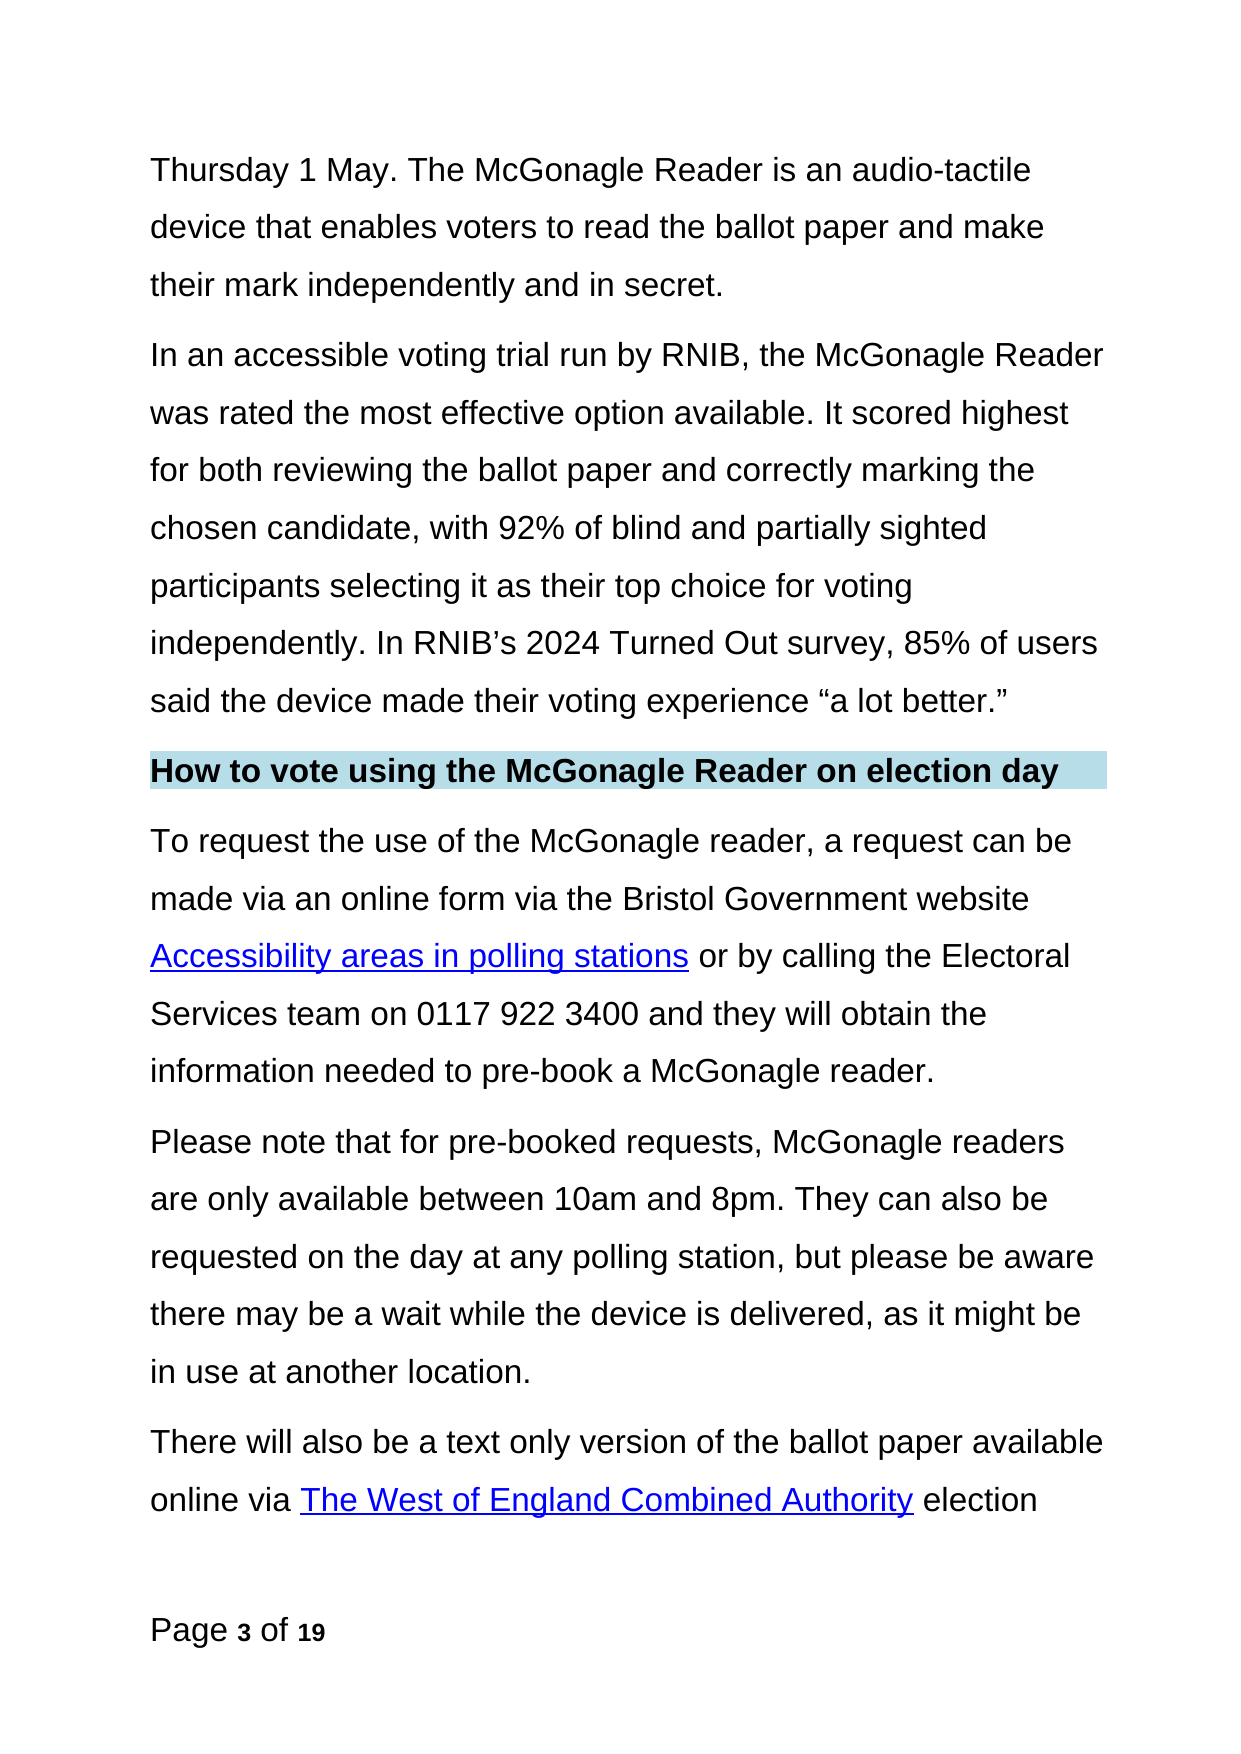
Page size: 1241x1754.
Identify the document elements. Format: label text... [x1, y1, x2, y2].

text To request the use of the McGonagle reader, a request can be made via an online form via the Bristol Government website Accessibility areas in polling stations or by calling the Electoral Services team on 0117 922 3400 and they will obtain the information needed to pre-book a McGonagle reader. [150, 821, 1107, 1090]
text Please note that for pre-booked requests, McGonagle readers are only available between 10am and 8pm. They can also be requested on the day at any polling station, but please be aware there may be a wait while the device is delivered, as it might be in use at another location. [150, 1122, 1107, 1391]
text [150, 1422, 1107, 1518]
text In an accessible voting trial run by RNIB, the McGonagle Reader was rated the most effective option available. It scored highest for both reviewing the ballot paper and correctly marking the chosen candidate, with 92% of blind and partially sighted participants selecting it as their top choice for voting independently. In RNIB’s 2024 Turned Out survey, 85% of users said the device made their voting experience “a lot better.” [150, 335, 1107, 719]
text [150, 150, 1107, 304]
subtitle How to vote using the McGonagle Reader on election day [150, 751, 1107, 789]
